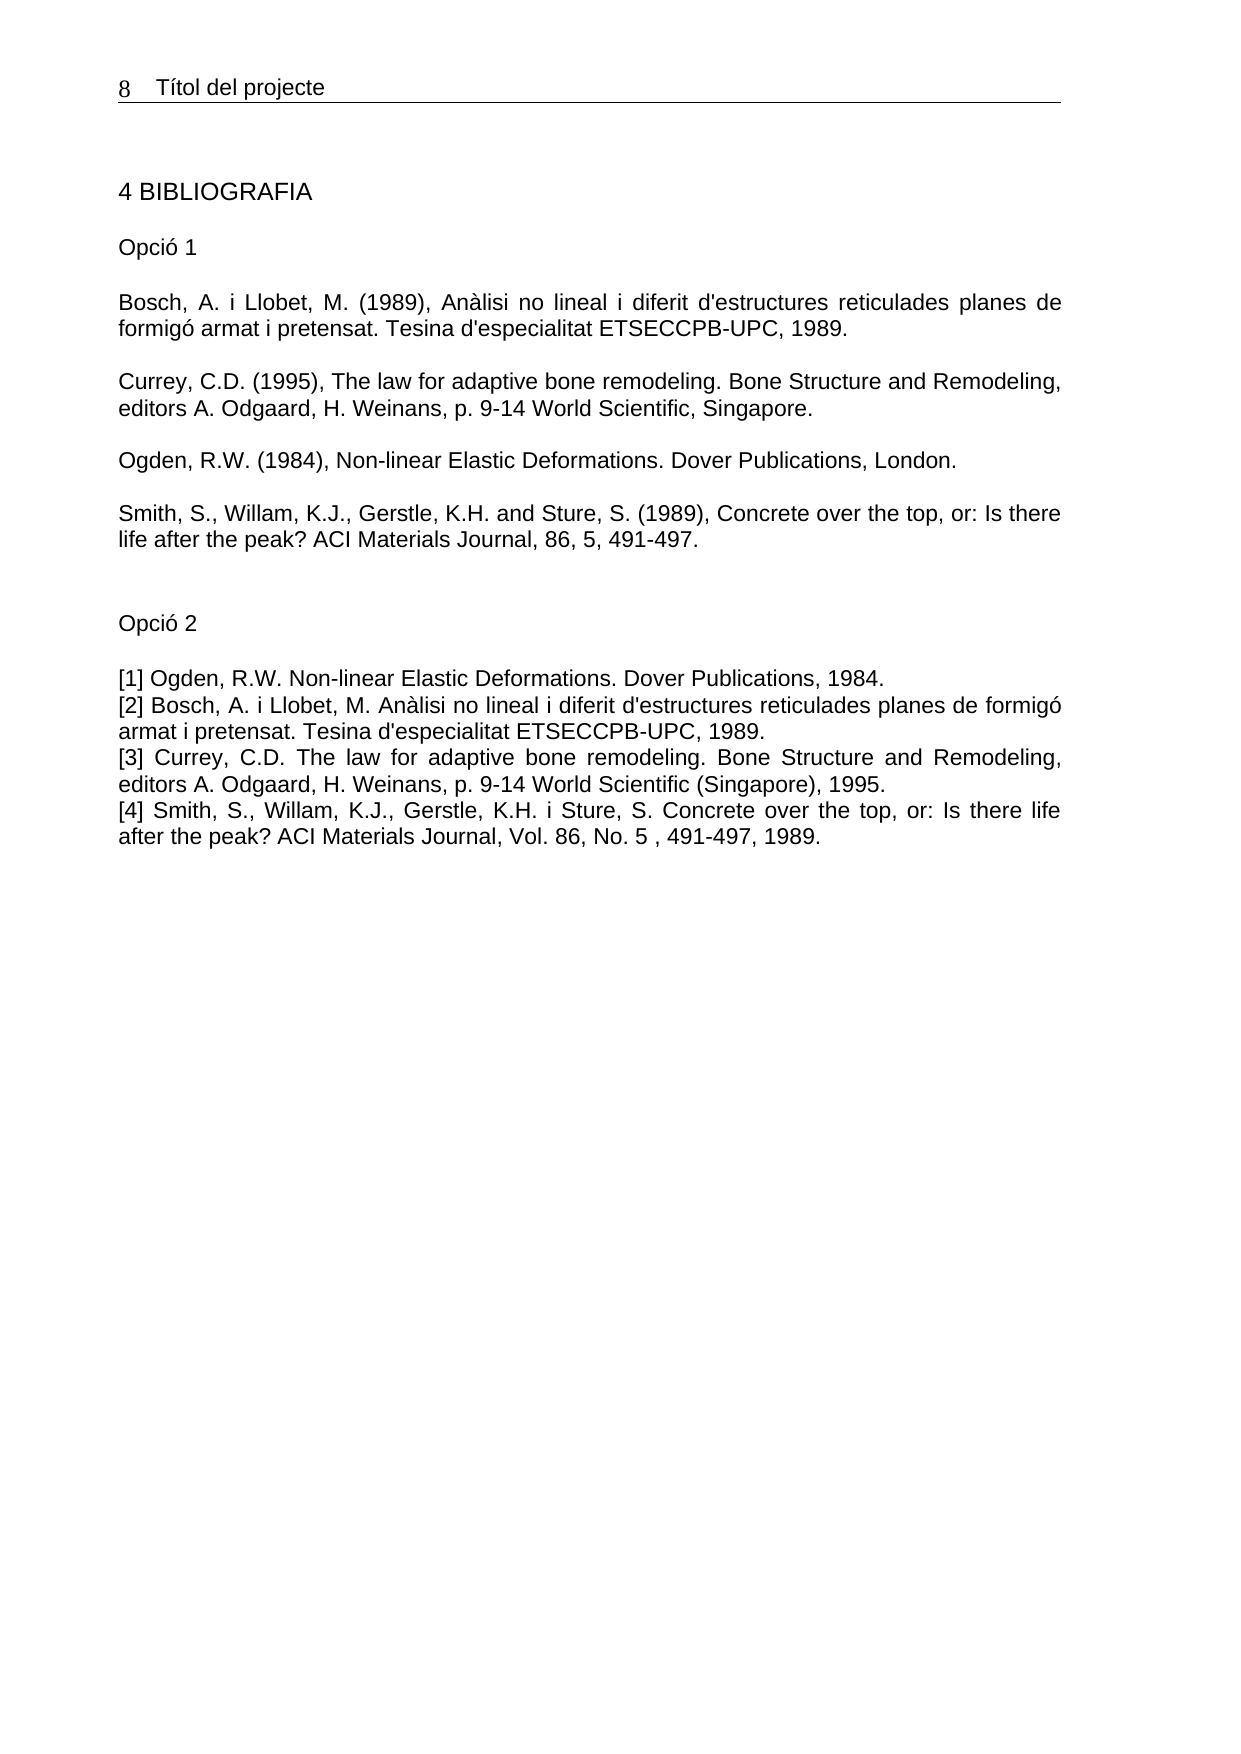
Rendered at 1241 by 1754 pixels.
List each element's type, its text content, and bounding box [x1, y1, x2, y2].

text [4] Smith, S., Willam, K.J., Gerstle, K.H. i Sture, S. Concrete over the top, or: Is there life after the peak? ACI Materials Journal, Vol. 86, No. 5 , 491-497, 1989. [118, 797, 1063, 850]
text Opció 1 [118, 234, 1063, 260]
text [1] Ogden, R.W. Non-linear Elastic Deformations. Dover Publications, 1984. [118, 665, 1063, 692]
text Opció 2 [118, 610, 1063, 636]
text [3] Currey, C.D. The law for adaptive bone remodeling. Bone Structure and Remodeling, editors A. Odgaard, H. Weinans, p. 9-14 World Scientific (Singapore), 1995. [118, 744, 1063, 797]
text Smith, S., Willam, K.J., Gerstle, K.H. and Sture, S. (1989), Concrete over the top, or: Is there life after the peak? ACI Materials Journal, 86, 5, 491-497. [118, 500, 1063, 553]
text Currey, C.D. (1995), The law for adaptive bone remodeling. Bone Structure and Remodeling, editors A. Odgaard, H. Weinans, p. 9-14 World Scientific, Singapore. [118, 368, 1063, 421]
text Ogden, R.W. (1984), Non-linear Elastic Deformations. Dover Publications, London. [118, 447, 1063, 473]
text [2] Bosch, A. i Llobet, M. Anàlisi no lineal i diferit d'estructures reticulades planes de formigó armat i pretensat. Tesina d'especialitat ETSECCPB-UPC, 1989. [118, 692, 1063, 744]
text 4 BIBLIOGRAFIA [118, 176, 1063, 205]
text Bosch, A. i Llobet, M. (1989), Anàlisi no lineal i diferit d'estructures reticulades planes de formigó armat i pretensat. Tesina d'especialitat ETSECCPB-UPC, 1989. [118, 289, 1063, 342]
